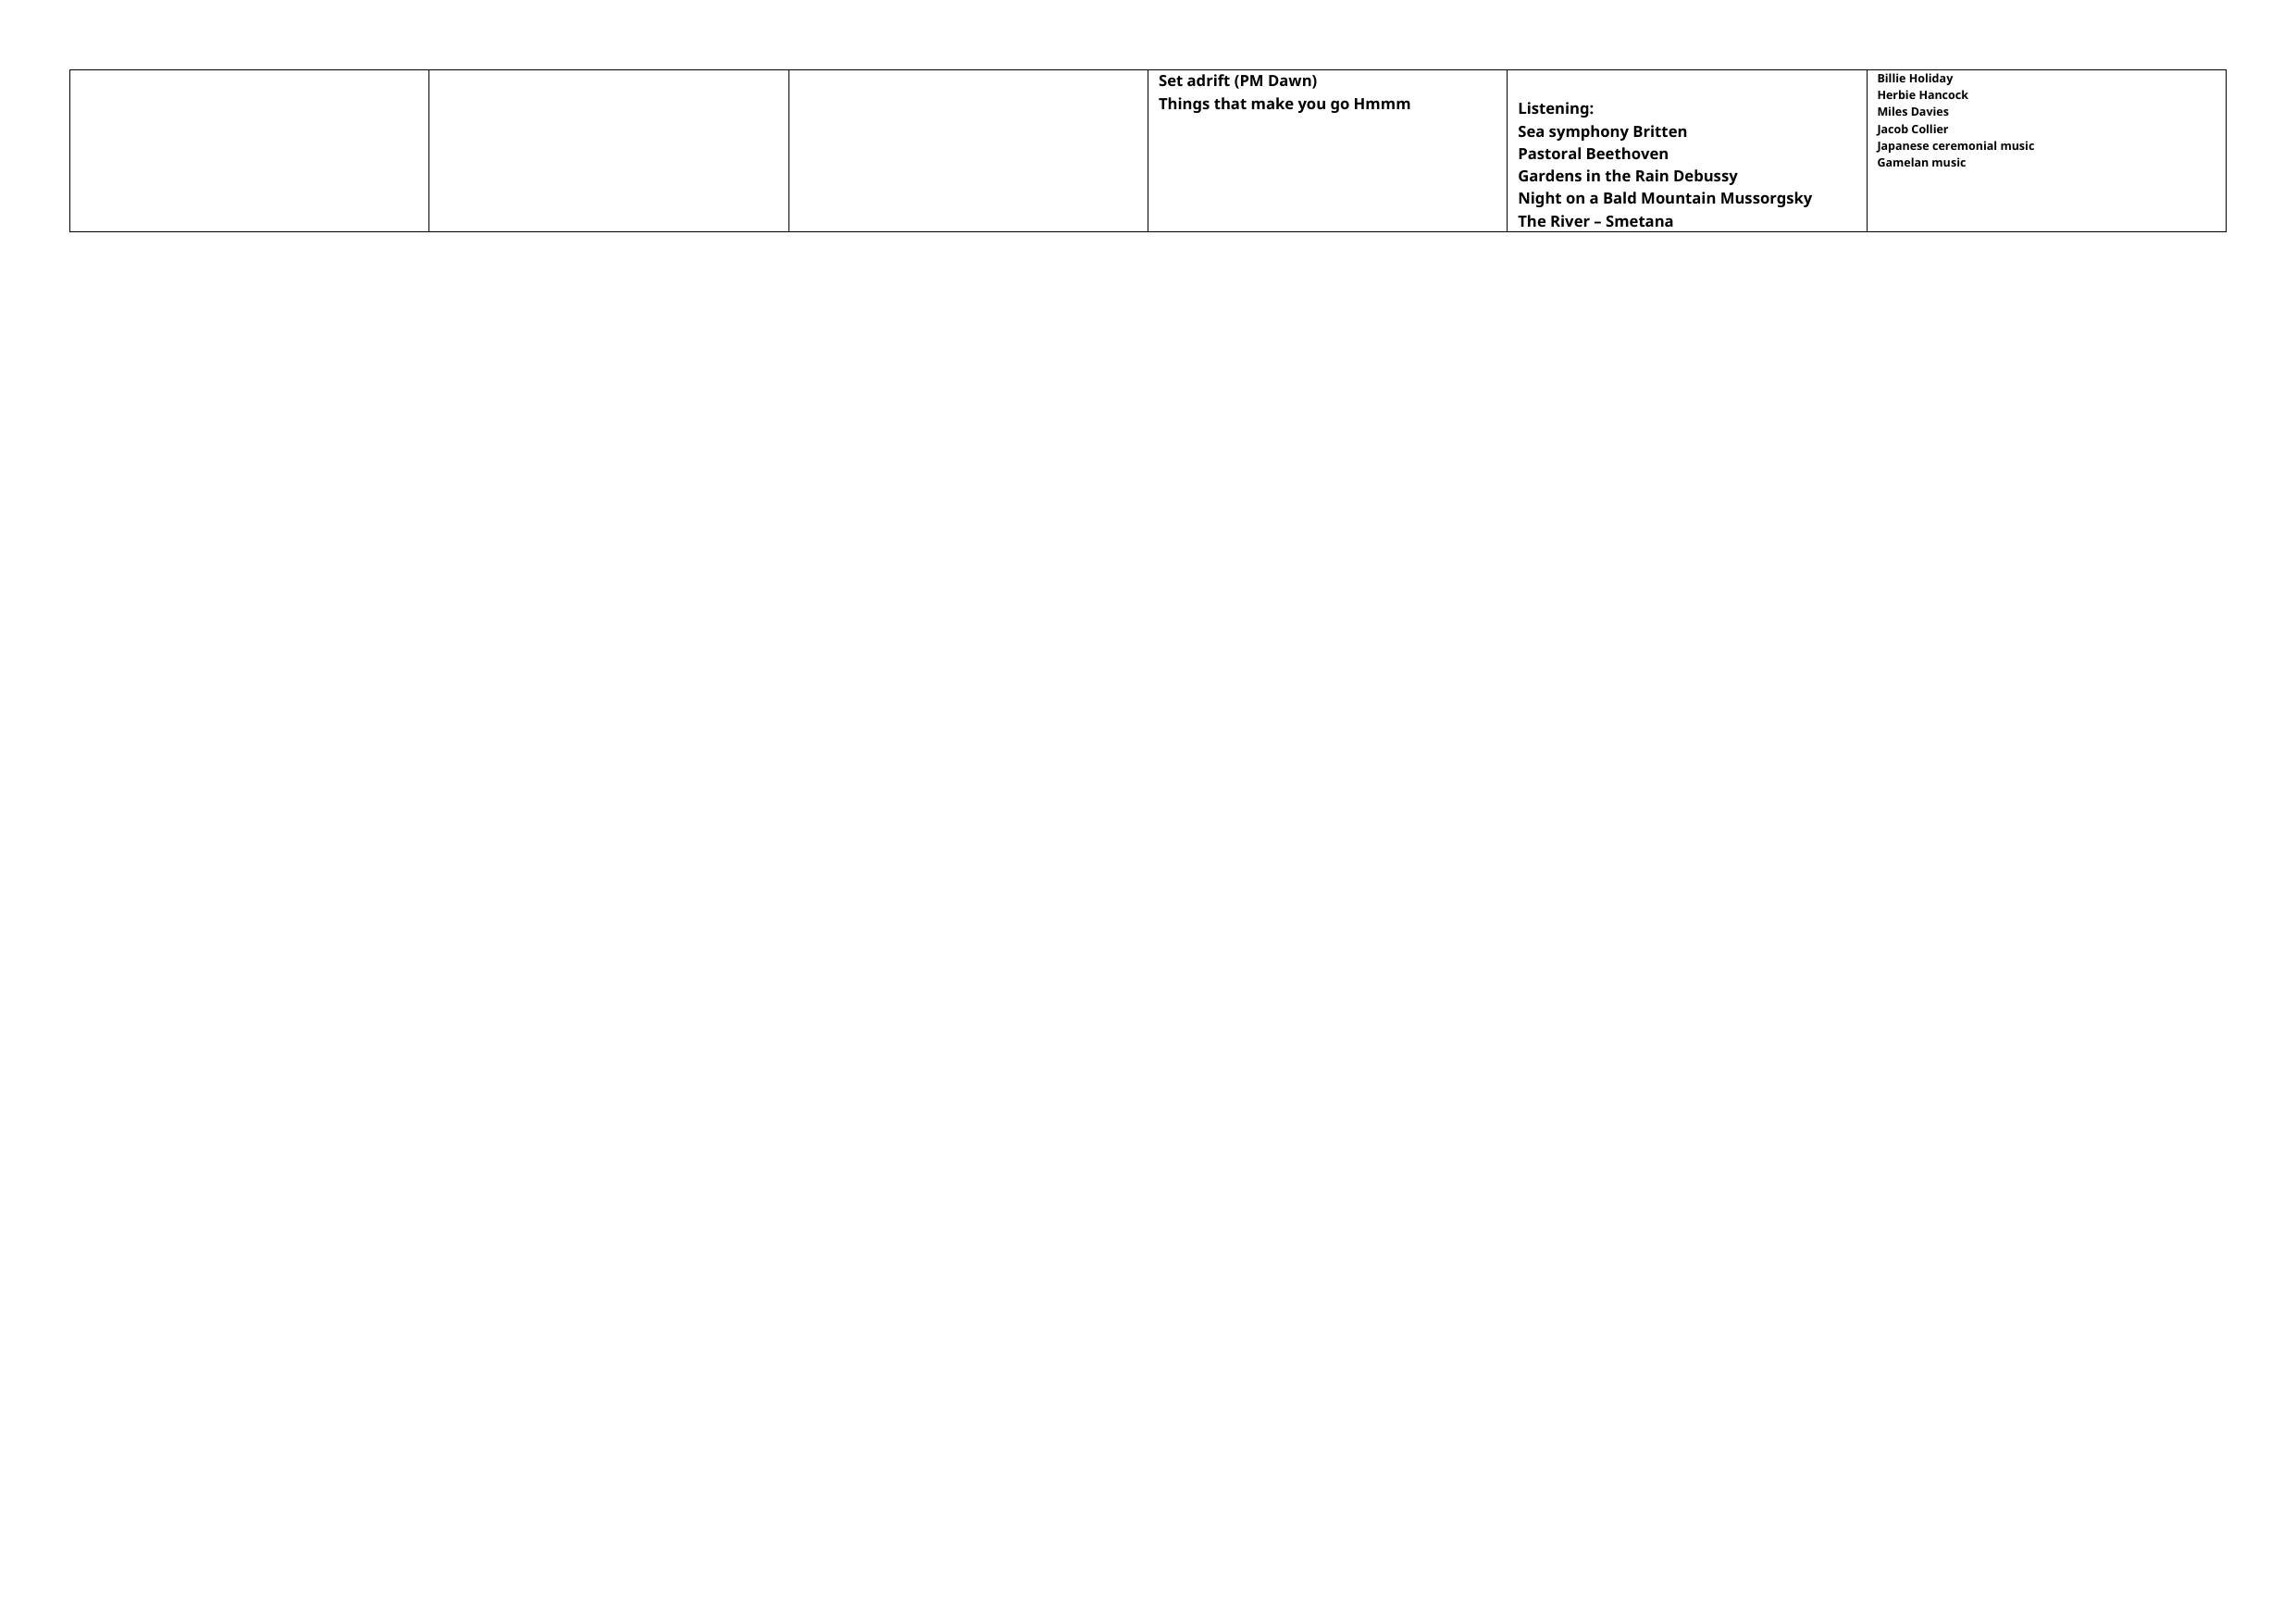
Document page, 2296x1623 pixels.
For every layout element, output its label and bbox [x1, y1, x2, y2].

table_cell [789, 70, 1148, 231]
table_cell [1148, 70, 1507, 231]
table_cell [1868, 70, 2226, 231]
table_cell [1508, 70, 1867, 231]
table_cell [429, 70, 788, 231]
table_cell [70, 70, 428, 231]
